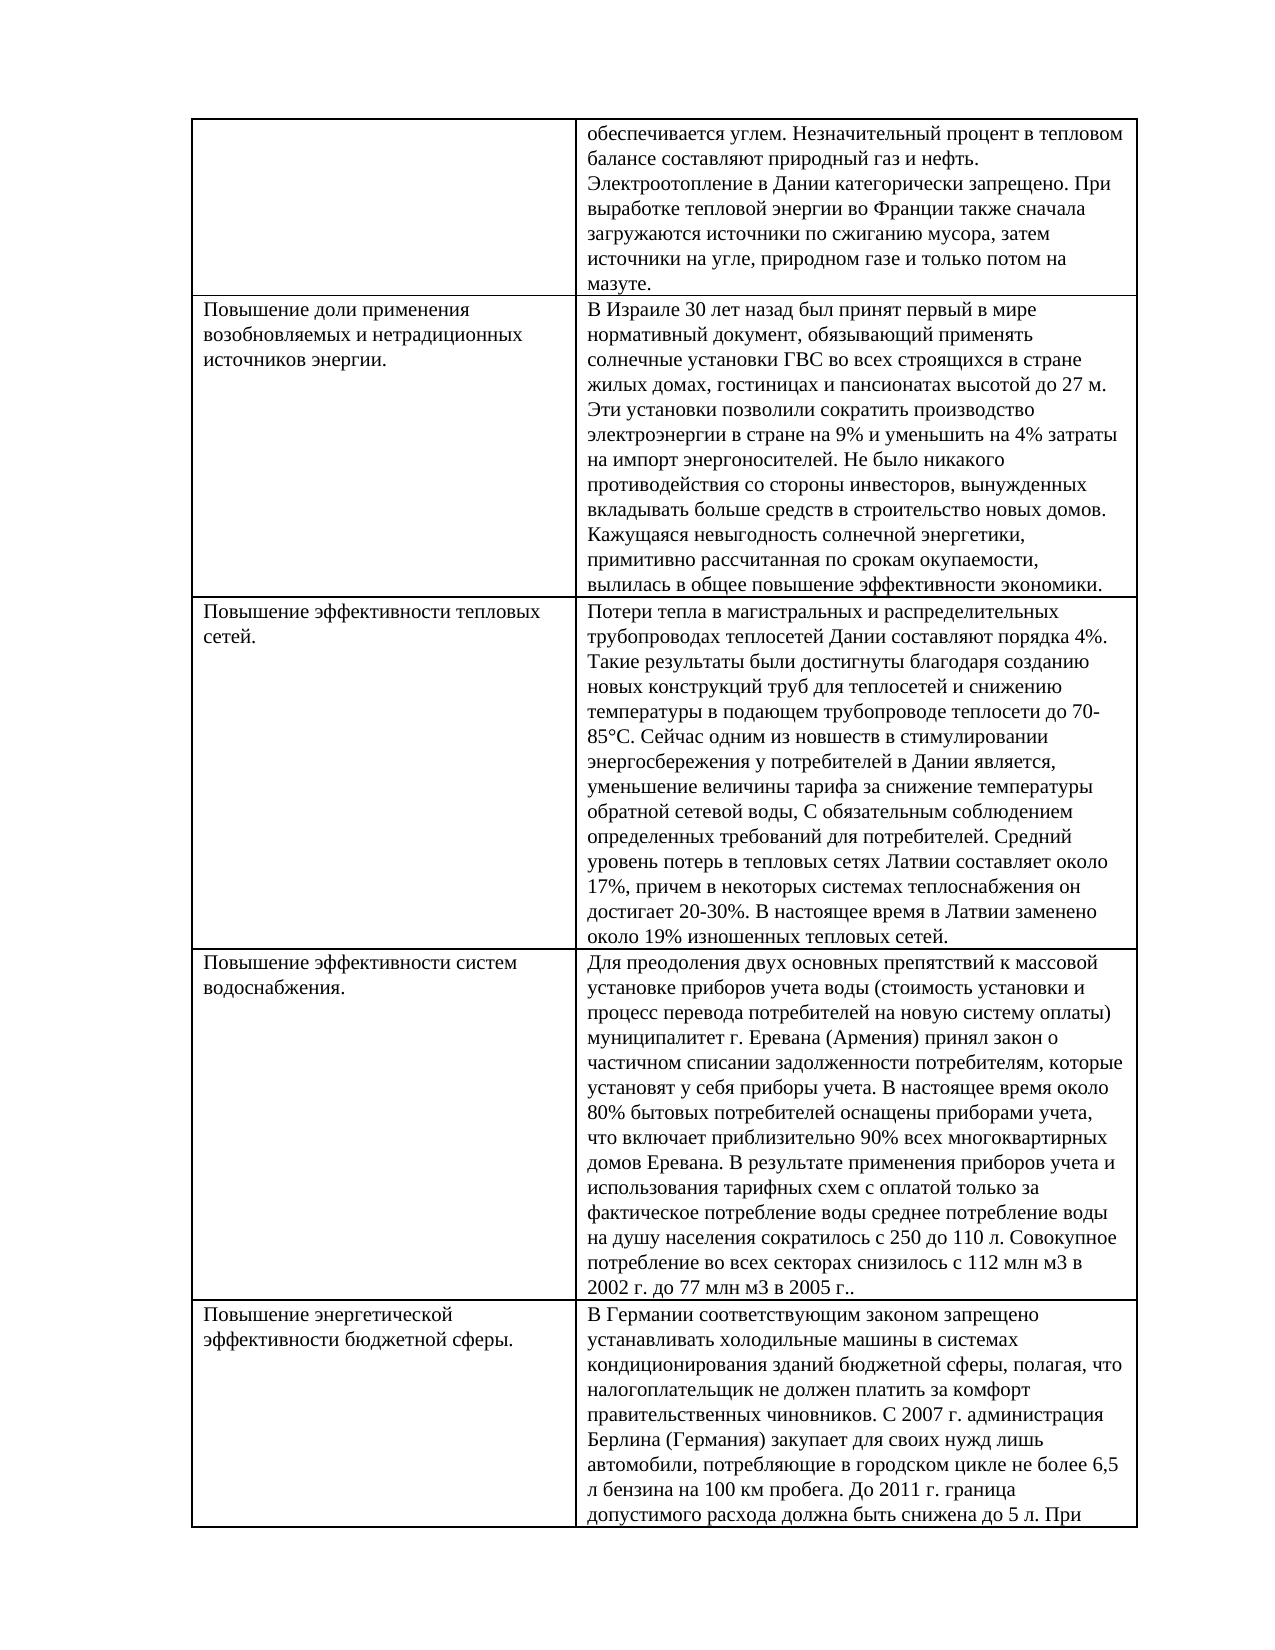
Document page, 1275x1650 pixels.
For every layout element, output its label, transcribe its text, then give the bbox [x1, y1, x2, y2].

table_cell Потери тепла в магистральных и распределительных трубопроводах теплосетей Дании составляют порядка 4%. Такие результаты были достигнуты благодаря созданию новых конструкций труб для теплосетей и снижению температуры в подающем трубопроводе теплосети до 70-85°С. Сейчас одним из новшеств в стимулировании энергосбережения у потребителей в Дании является, уменьшение величины тарифа за снижение температуры обратной сетевой воды, С обязательным соблюдением определенных требований для потребителей. Средний уровень потерь в тепловых сетях Латвии составляет около 17%, причем в некоторых системах теплоснабжения он достигает 20-30%. В настоящее время в Латвии заменено около 19% изношенных тепловых сетей. [577, 598, 1136, 948]
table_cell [193, 120, 575, 295]
table_cell Повышение эффективности систем водоснабжения. [193, 950, 575, 1299]
table_cell В Израиле 30 лет назад был принят первый в мире нормативный документ, обязывающий применять солнечные установки ГВС во всех строящихся в стране жилых домах, гостиницах и пансионатах высотой до 27 м. Эти установки позволили сократить производство электроэнергии в стране на 9% и уменьшить на 4% затраты на импорт энергоносителей. Не было никакого противодействия со стороны инвесторов, вынужденных вкладывать больше средств в строительство новых домов. Кажущаяся невыгодность солнечной энергетики, примитивно рассчитанная по срокам окупаемости, вылилась в общее повышение эффективности экономики. [577, 296, 1136, 596]
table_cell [577, 120, 1136, 295]
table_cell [577, 1301, 1136, 1526]
table_cell Повышение эффективности тепловых сетей. [193, 598, 575, 948]
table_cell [193, 1301, 575, 1526]
table_cell Повышение доли применения возобновляемых и нетрадиционных источников энергии. [193, 296, 575, 596]
table_cell Для преодоления двух основных препятствий к массовой установке приборов учета воды (стоимость установки и процесс перевода потребителей на новую систему оплаты) муниципалитет г. Еревана (Армения) принял закон о частичном списании задолженности потребителям, которые установят у себя приборы учета. В настоящее время около 80% бытовых потребителей оснащены приборами учета, что включает приблизительно 90% всех многоквартирных домов Еревана. В результате применения приборов учета и использования тарифных схем с оплатой только за фактическое потребление воды среднее потребление воды на душу населения сократилось с 250 до 110 л. Совокупное потребление во всех секторах снизилось с 112 млн м3 в 2002 г. до 77 млн м3 в 2005 г.. [577, 950, 1136, 1299]
